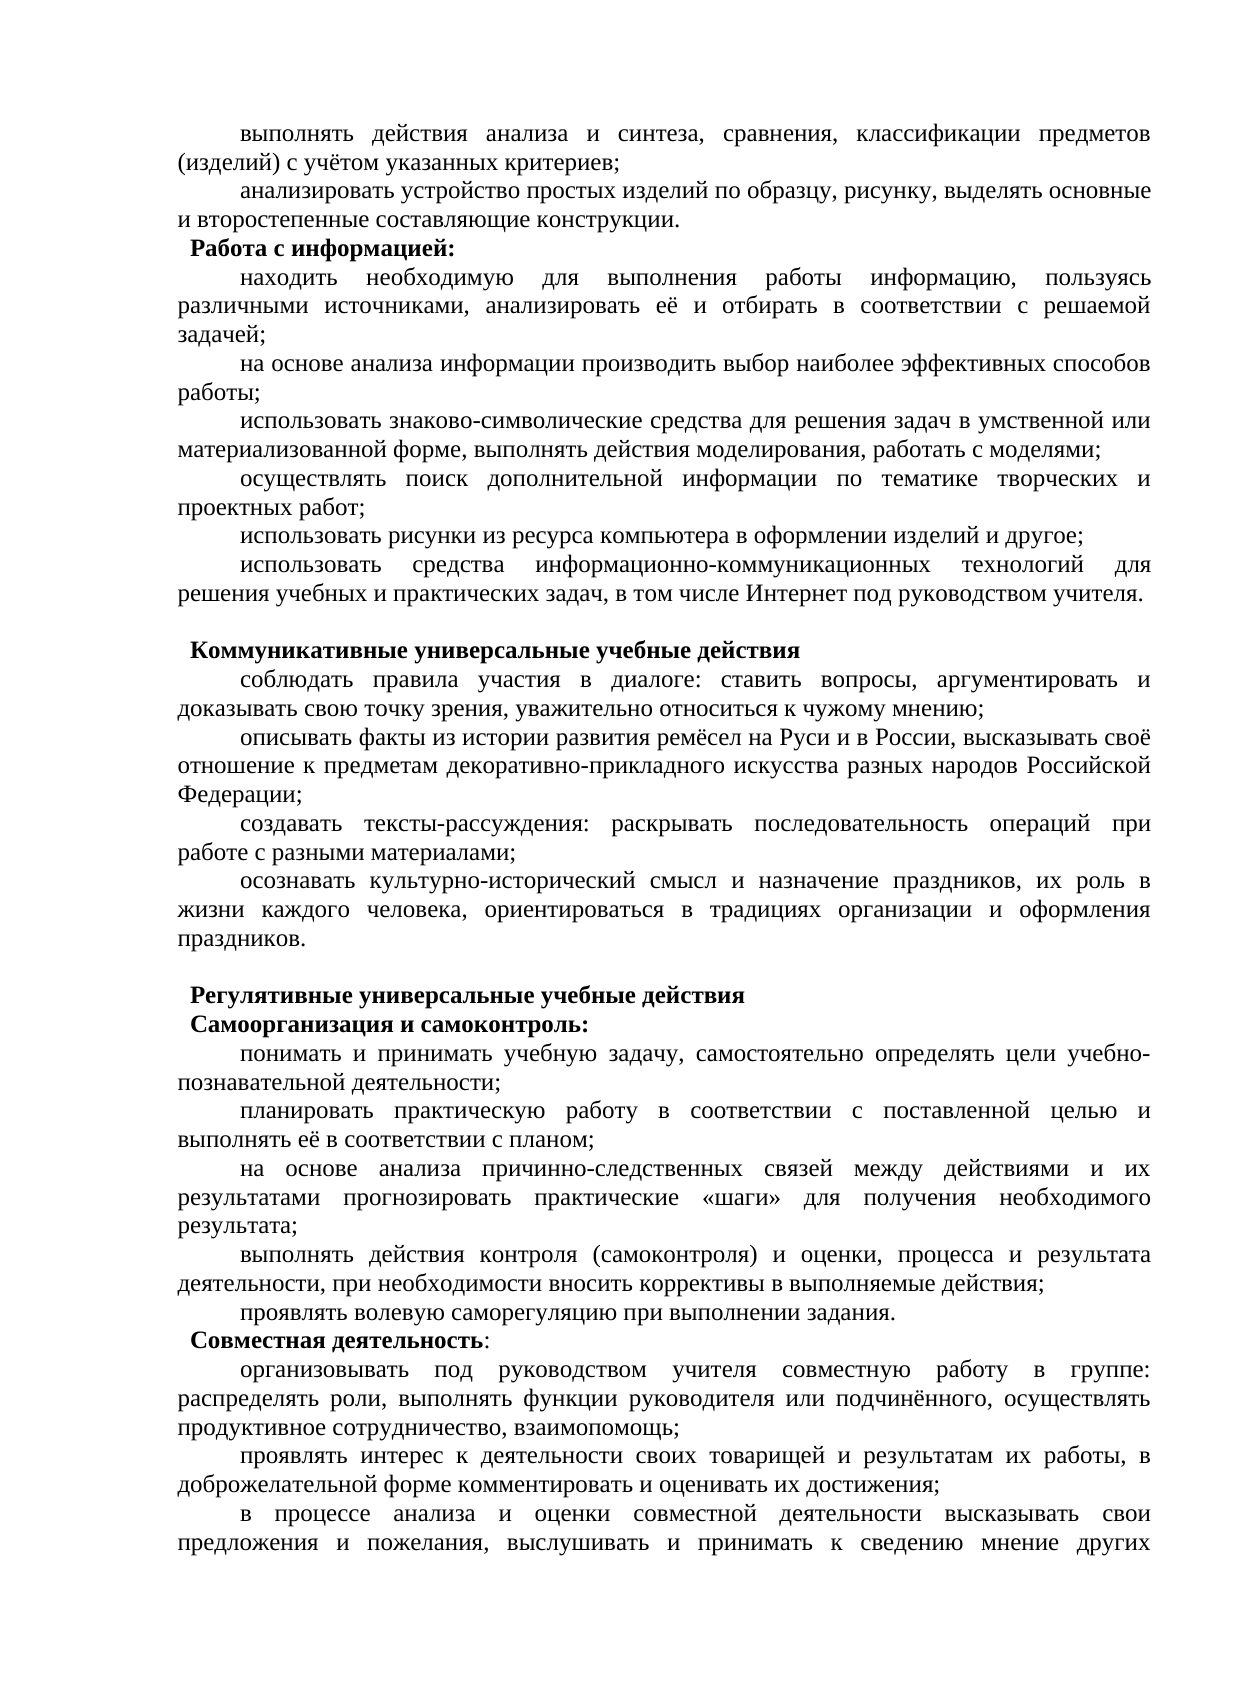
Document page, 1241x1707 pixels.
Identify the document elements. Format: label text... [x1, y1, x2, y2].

text создавать тексты-рассуждения: раскрывать последовательность операций при работе с разными материалами; [177, 808, 1152, 866]
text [177, 1498, 1152, 1556]
text планировать практическую работу в соответствии с поставленной целью и выполнять её в соответствии с планом; [177, 1096, 1152, 1153]
text осознавать культурно-исторический смысл и назначение праздников, их роль в жизни каждого человека, ориентироваться в традициях организации и оформления праздников. [177, 866, 1152, 952]
text Регулятивные универсальные учебные действия [190, 981, 1152, 1009]
text использовать рисунки из ресурса компьютера в оформлении изделий и другое; [177, 521, 1152, 549]
text Коммуникативные универсальные учебные действия [190, 636, 1152, 664]
text соблюдать правила участия в диалоге: ставить вопросы, аргументировать и доказывать свою точку зрения, уважительно относиться к чужому мнению; [177, 664, 1152, 722]
text Совместная деятельность: [190, 1326, 1152, 1354]
text понимать и принимать учебную задачу, самостоятельно определять цели учебно-познавательной деятельности; [177, 1038, 1152, 1096]
text проявлять волевую саморегуляцию при выполнении задания. [177, 1297, 1152, 1326]
text осуществлять поиск дополнительной информации по тематике творческих и проектных работ; [177, 463, 1152, 521]
text описывать факты из истории развития ремёсел на Руси и в России, высказывать своё отношение к предметам декоративно-прикладного искусства разных народов Российской Федерации; [177, 722, 1152, 808]
text Самоорганизация и самоконтроль: [190, 1009, 1152, 1038]
text использовать знаково-символические средства для решения задач в умственной или материализованной форме, выполнять действия моделирования, работать с моделями; [177, 406, 1152, 463]
text выполнять действия контроля (самоконтроля) и оценки, процесса и результата деятельности, при необходимости вносить коррективы в выполняемые действия; [177, 1239, 1152, 1297]
text проявлять интерес к деятельности своих товарищей и результатам их работы, в доброжелательной форме комментировать и оценивать их достижения; [177, 1441, 1152, 1498]
text на основе анализа информации производить выбор наиболее эффективных способов работы; [177, 348, 1152, 406]
text Работа с информацией: [190, 233, 1152, 262]
text на основе анализа причинно-следственных связей между действиями и их результатами прогнозировать практические «шаги» для получения необходимого результата; [177, 1153, 1152, 1239]
text организовывать под руководством учителя совместную работу в группе: распределять роли, выполнять функции руководителя или подчинённого, осуществлять продуктивное сотрудничество, взаимопомощь; [177, 1354, 1152, 1441]
text анализировать устройство простых изделий по образцу, рисунку, выделять основные и второстепенные составляющие конструкции. [177, 176, 1152, 233]
text выполнять действия анализа и синтеза, сравнения, классификации предметов (изделий) с учётом указанных критериев; [177, 118, 1152, 176]
text находить необходимую для выполнения работы информацию, пользуясь различными источниками, анализировать её и отбирать в соответствии с решаемой задачей; [177, 262, 1152, 348]
text использовать средства информационно-коммуникационных технологий для решения учебных и практических задач, в том числе Интернет под руководством учителя. [177, 549, 1152, 607]
